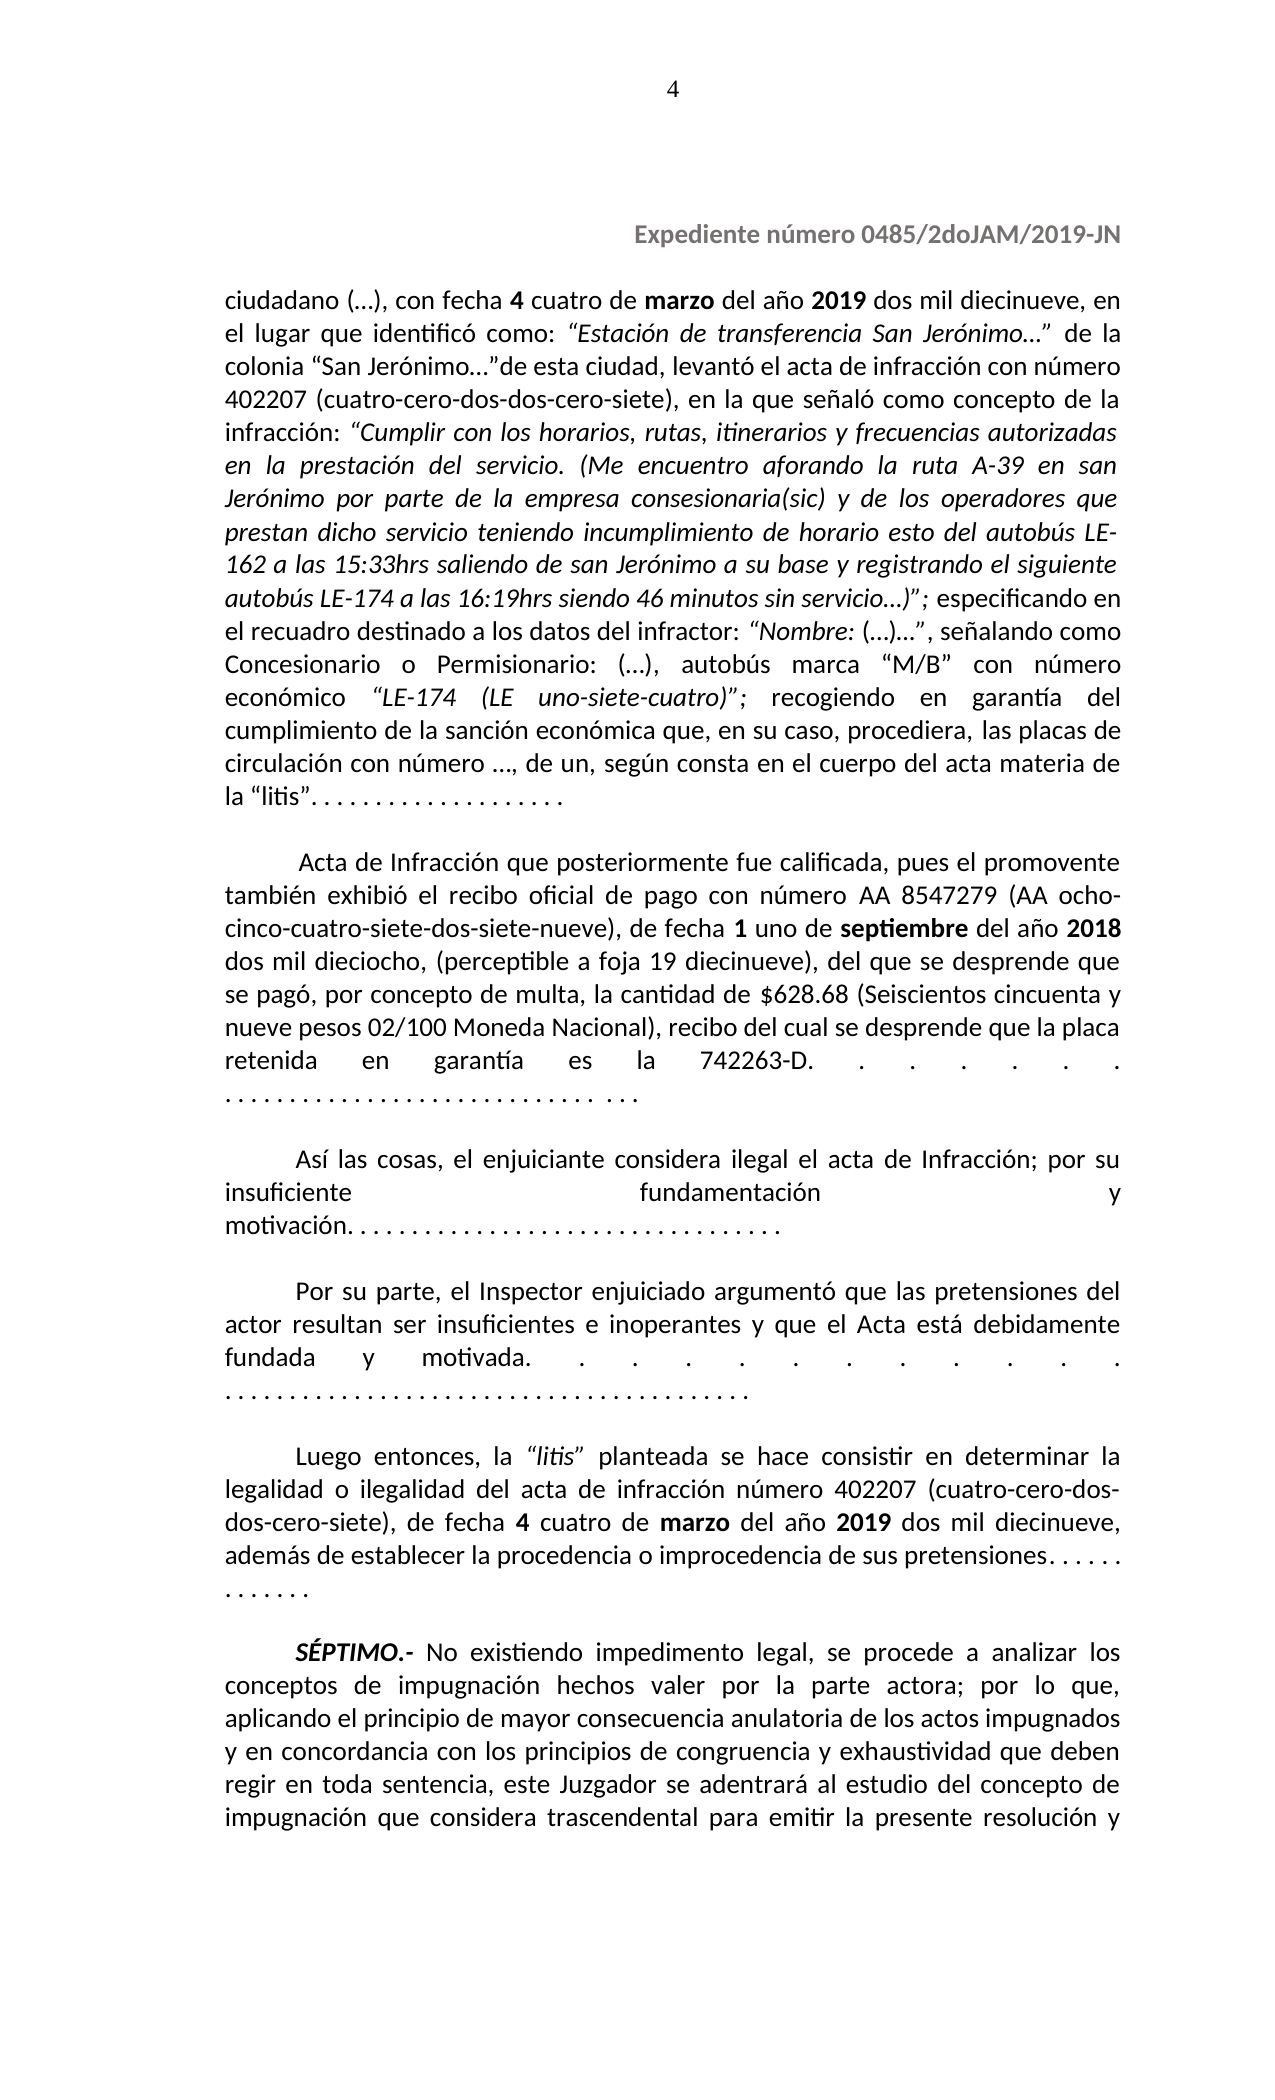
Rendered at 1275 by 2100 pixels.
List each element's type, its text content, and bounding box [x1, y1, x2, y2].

text Por su parte, el Inspector enjuiciado argumentó que las pretensiones del actor resultan ser insuficientes e inoperantes y que el Acta está debidamente fundada y motivada. . . . . . . . . . . . . . . . . . . . . . . . . . . . . . . . . . . . . . . . . . . . . . . . . . . . . [224, 1274, 1121, 1406]
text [224, 283, 1121, 812]
text Así las cosas, el enjuiciante considera ilegal el acta de Infracción; por su insuficiente fundamentación y motivación. . . . . . . . . . . . . . . . . . . . . . . . . . . . . . . . . . [224, 1142, 1121, 1241]
text Acta de Infracción que posteriormente fue calificada, pues el promovente también exhibió el recibo oficial de pago con número AA 8547279 (AA ocho-cinco-cuatro-siete-dos-siete-nueve), de fecha 1 uno de septiembre del año 2018 dos mil dieciocho, (perceptible a foja 19 diecinueve), del que se desprende que se pagó, por concepto de multa, la cantidad de $628.68 (Seiscientos cincuenta y nueve pesos 02/100 Moneda Nacional), recibo del cual se desprende que la placa retenida en garantía es la 742263-D. . . . . . . . . . . . . . . . . . . . . . . . . . . . . . . . . . . . . . . [224, 845, 1121, 1109]
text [224, 1636, 1121, 1834]
text Luego entonces, la “litis” planteada se hace consistir en determinar la legalidad o ilegalidad del acta de infracción número 402207 (cuatro-cero-dos-dos-cero-siete), de fecha 4 cuatro de marzo del año 2019 dos mil diecinueve, además de establecer la procedencia o improcedencia de sus pretensiones. . . . . . . . . . . . . [224, 1439, 1121, 1604]
